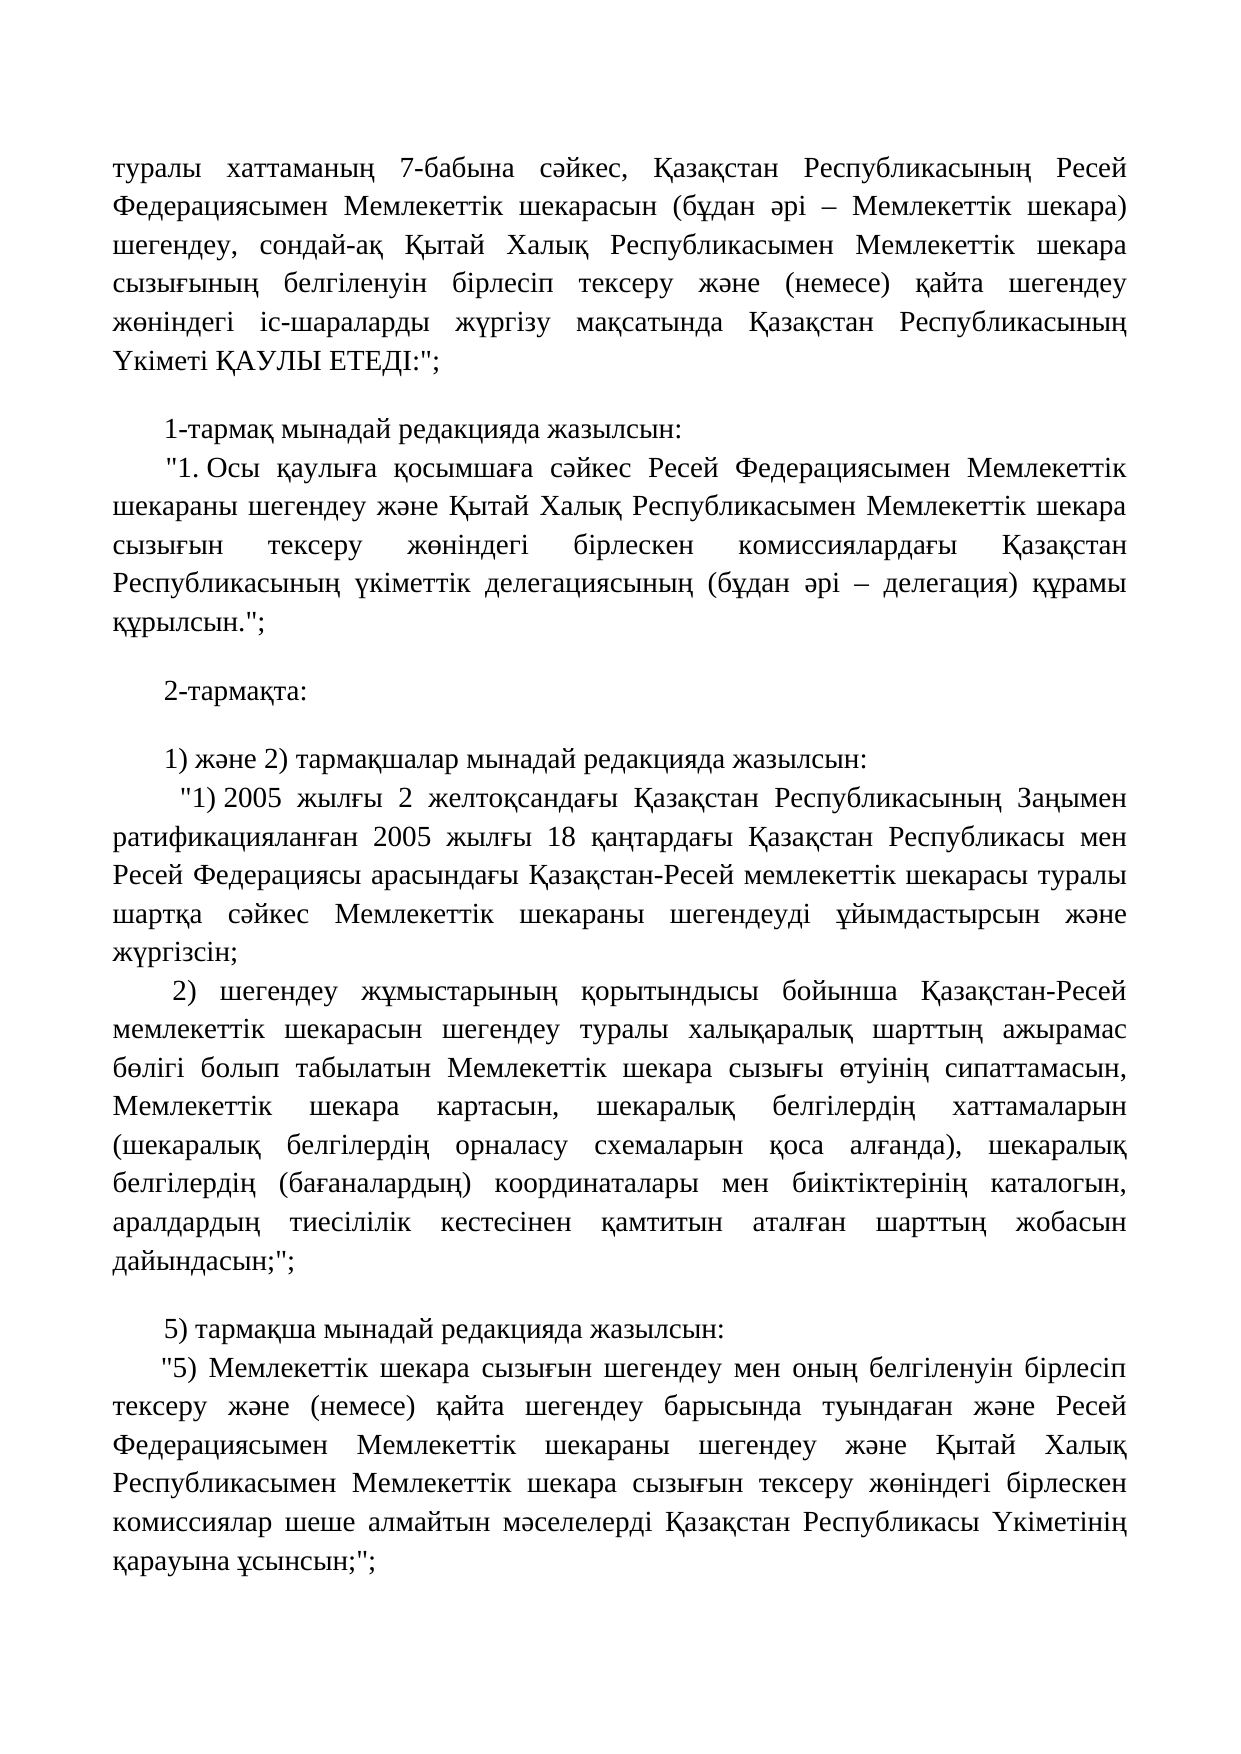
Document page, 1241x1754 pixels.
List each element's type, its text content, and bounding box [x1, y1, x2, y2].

text 2-тармақта: [112, 673, 1128, 706]
text "1) 2005 жылғы 2 желтоқсандағы Қазақстан Республикасының Заңымен ратификацияланған 2005 жылғы 18 қаңтардағы Қазақстан Республикасы мен Ресей Федерациясы арасындағы Қазақстан-Ресей мемлекеттік шекарасы туралы шартқа сәйкес Мемлекеттік шекараны шегендеуді ұйымдастырсын және жүргізсін; [112, 780, 1128, 968]
text "1. Осы қаулыға қосымшаға сәйкес Ресей Федерациясымен Мемлекеттік шекараны шегендеу және Қытай Халық Республикасымен Мемлекеттік шекара сызығын тексеру жөніндегі бірлескен комиссиялардағы Қазақстан Республикасының үкіметтік делегациясының (бұдан әрі – делегация) құрамы құрылсын."; [112, 450, 1128, 638]
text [112, 150, 1128, 376]
text 2) шегендеу жұмыстарының қорытындысы бойынша Қазақстан-Ресей мемлекеттік шекарасын шегендеу туралы халықаралық шарттың ажырамас бөлігі болып табылатын Мемлекеттік шекара сызығы өтуінің сипаттамасын, Мемлекеттік шекара картасын, шекаралық белгілердің хаттамаларын (шекаралық белгілердің орналасу схемаларын қоса алғанда), шекаралық белгілердің (бағаналардың) координаталары мен биіктіктерінің каталогын, аралдардың тиесілілік кестесінен қамтитын аталған шарттың жобасын дайындасын;"; [112, 973, 1128, 1276]
text 1-тармақ мынадай редакцияда жазылсын: [112, 411, 1128, 445]
text 5) тармақша мынадай редакцияда жазылсын: [112, 1311, 1128, 1345]
text 1) және 2) тармақшалар мынадай редакцияда жазылсын: [112, 742, 1128, 775]
text "5) Мемлекеттік шекара сызығын шегендеу мен оның белгіленуін бірлесіп тексеру және (немесе) қайта шегендеу барысында туындаған және Ресей Федерациясымен Мемлекеттік шекараны шегендеу және Қытай Халық Республикасымен Мемлекеттік шекара сызығын тексеру жөніндегі бірлескен комиссиялар шеше алмайтын мәселелерді Қазақстан Республикасы Үкіметінің қарауына ұсынсын;"; [112, 1350, 1128, 1576]
